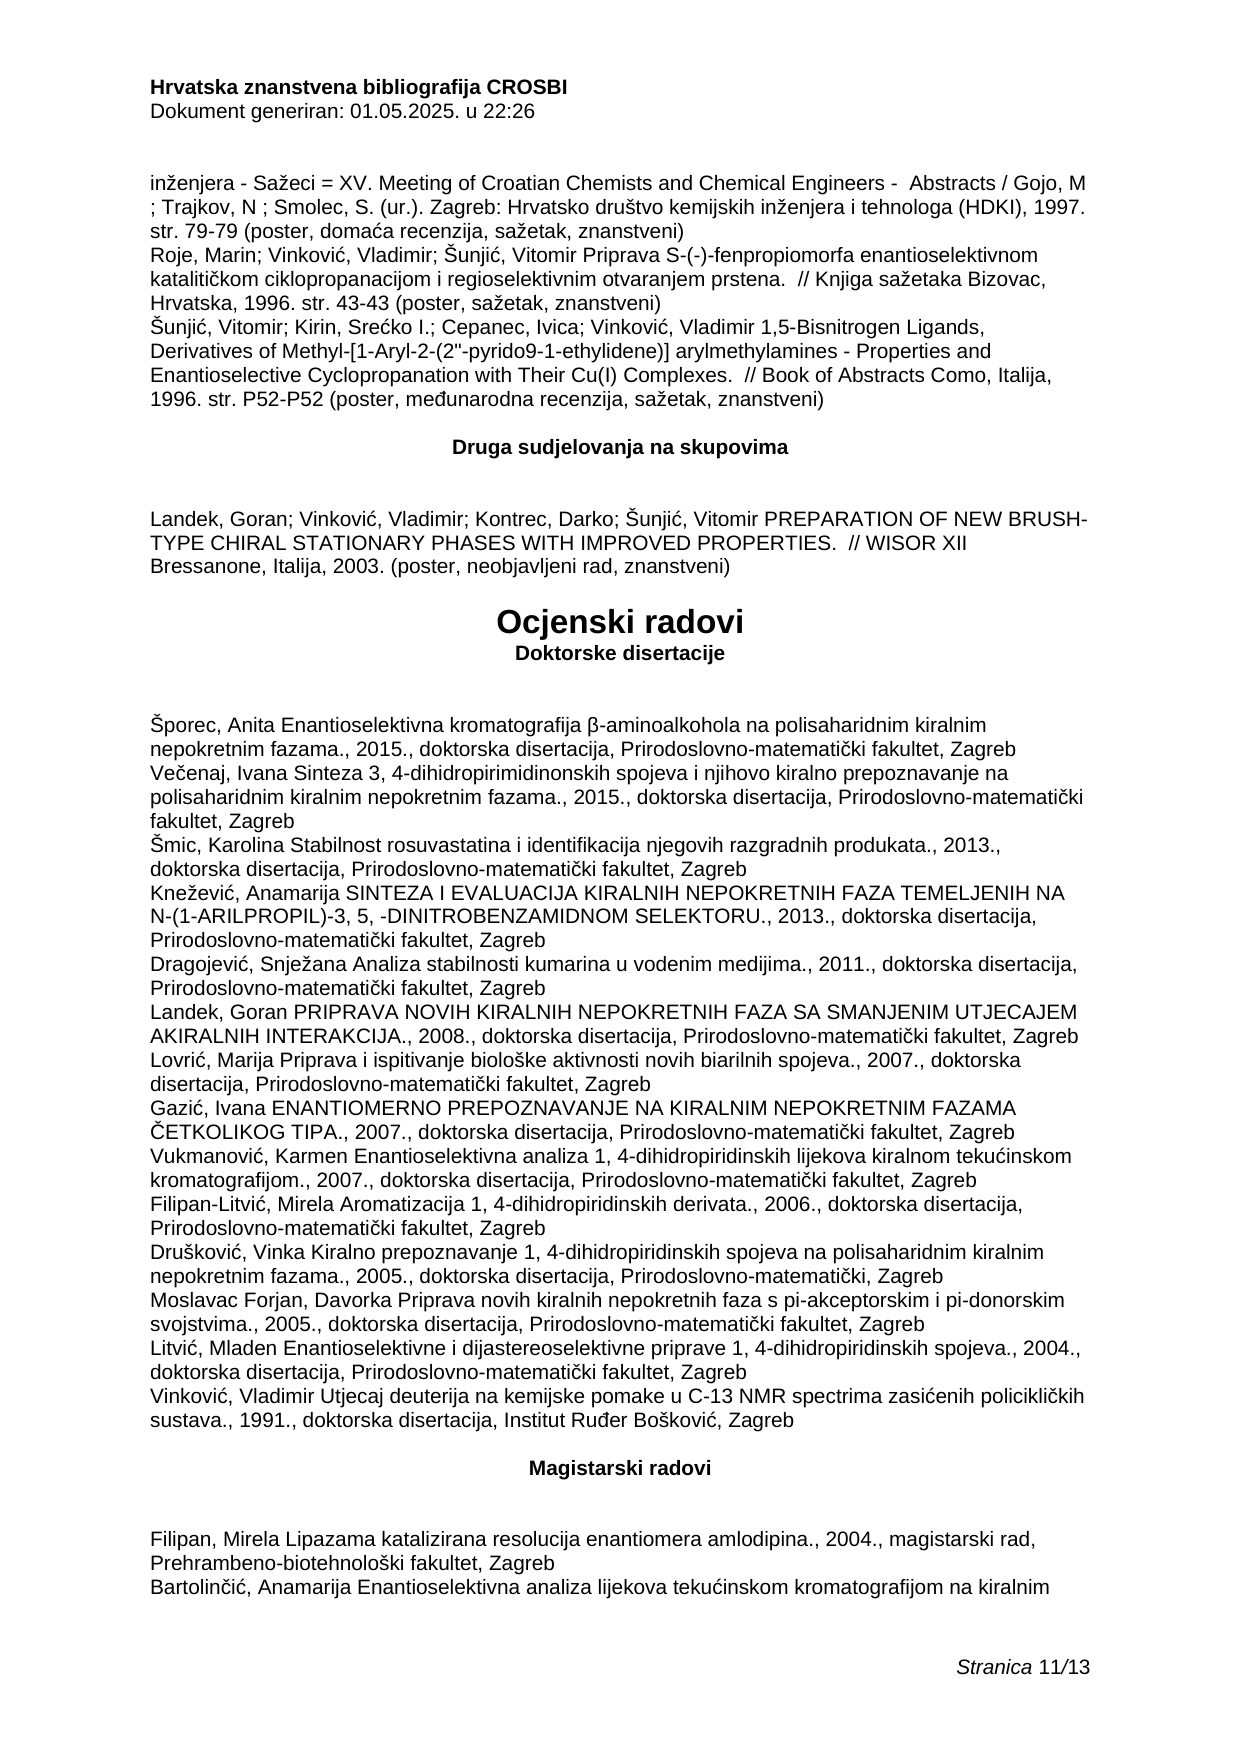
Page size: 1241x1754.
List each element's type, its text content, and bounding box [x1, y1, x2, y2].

subtitle Magistarski radovi [150, 1455, 1090, 1479]
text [150, 171, 1090, 243]
text Filipan, Mirela [150, 1527, 1090, 1575]
subtitle Doktorske disertacije [150, 641, 1090, 665]
text Šporec, Anita [150, 713, 1090, 761]
text Vukmanović, Karmen [150, 1144, 1090, 1192]
text Drušković, Vinka [150, 1240, 1090, 1288]
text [150, 243, 1090, 315]
text Šmic, Karolina [150, 832, 1090, 880]
text Lovrić, Marija [150, 1048, 1090, 1096]
text Filipan-Litvić, Mirela [150, 1192, 1090, 1240]
subtitle Ocjenski radovi [150, 602, 1090, 641]
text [150, 1575, 1090, 1599]
text Šunjić, Vitomir; Kirin, Srećko I.; Cepanec, Ivica; Vinković, Vladimir [150, 315, 1090, 411]
text Landek, Goran [150, 1000, 1090, 1048]
text Landek, Goran; Vinković, Vladimir; Kontrec, Darko; Šunjić, Vitomir [150, 506, 1090, 578]
text Gazić, Ivana [150, 1096, 1090, 1144]
subtitle Druga sudjelovanja na skupovima [150, 434, 1090, 458]
text Moslavac Forjan, Davorka [150, 1288, 1090, 1336]
text Dragojević, Snježana [150, 952, 1090, 1000]
text Večenaj, Ivana [150, 761, 1090, 832]
text Vinković, Vladimir [150, 1383, 1090, 1431]
text Litvić, Mladen [150, 1336, 1090, 1383]
text Knežević, Anamarija [150, 880, 1090, 952]
